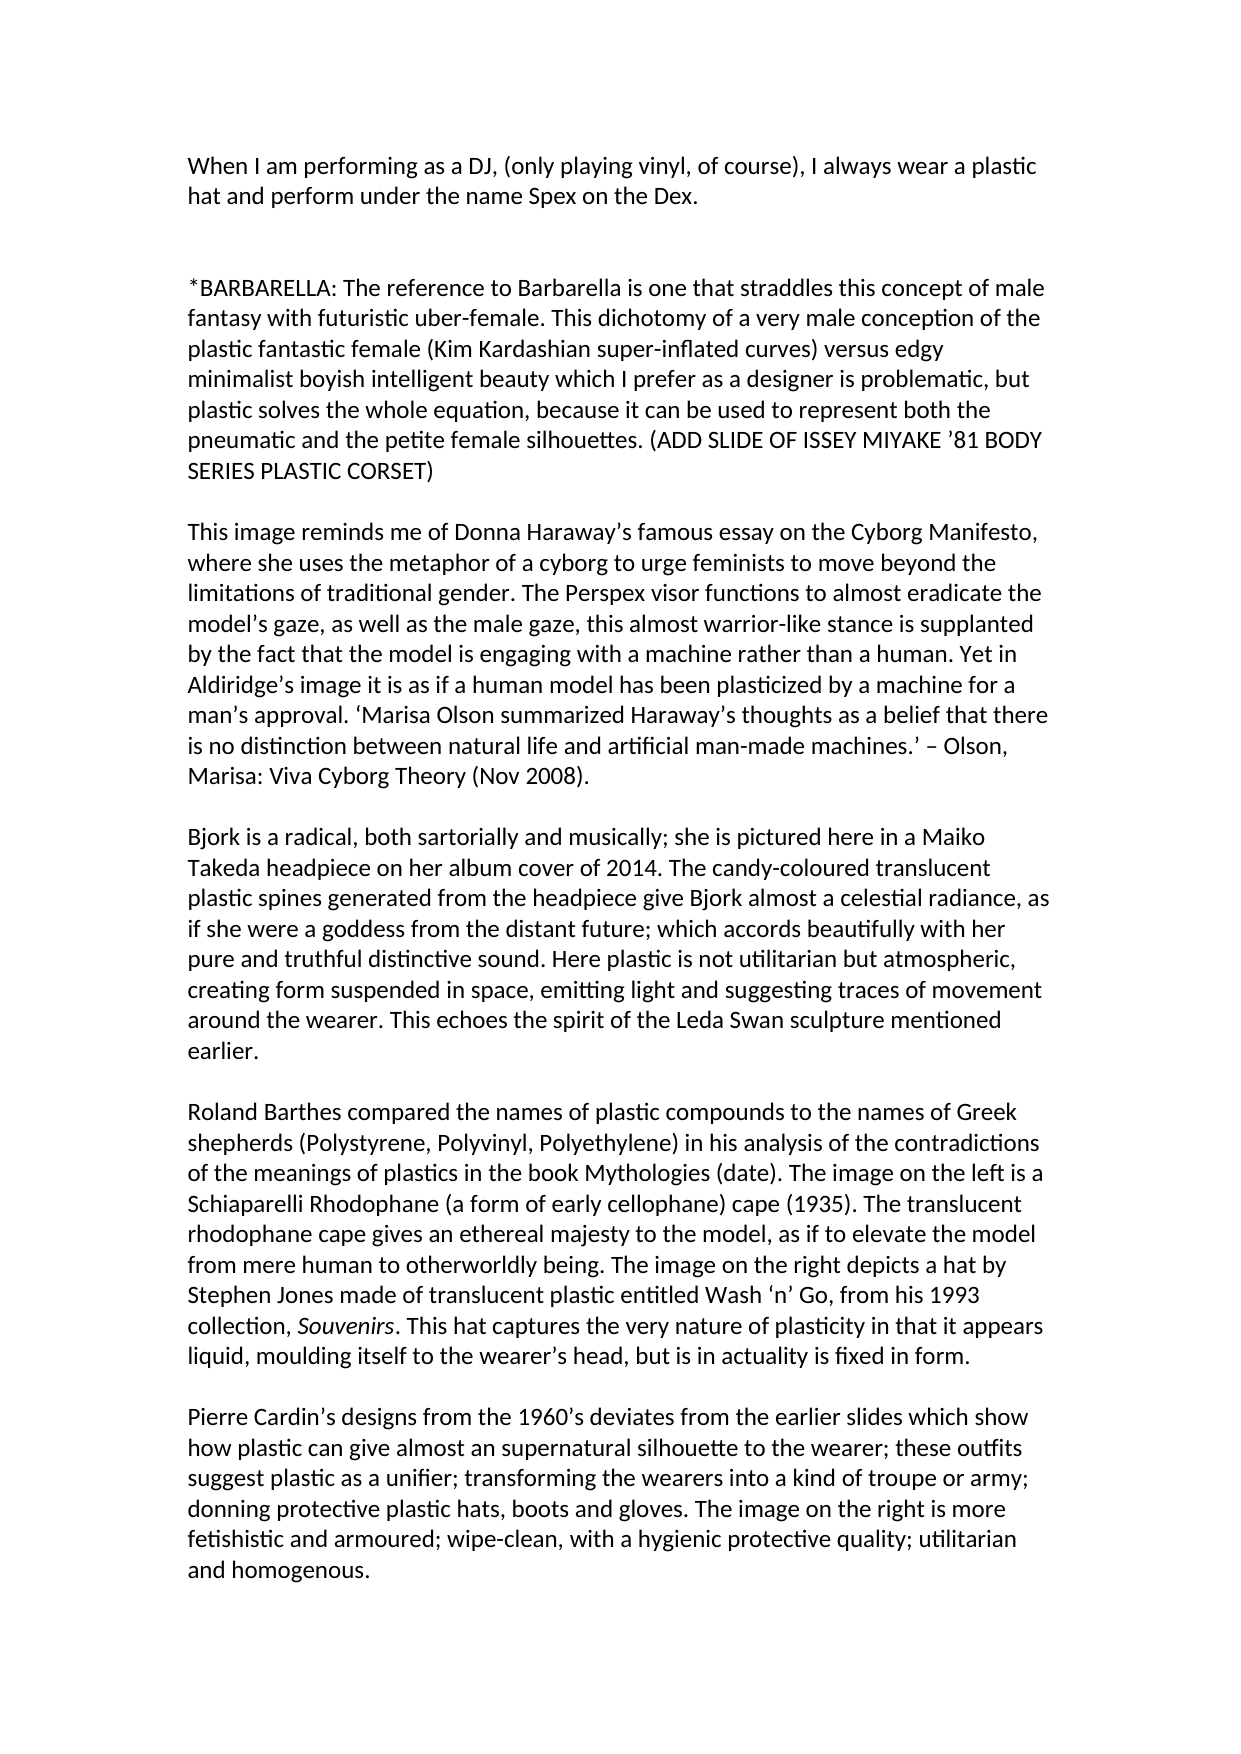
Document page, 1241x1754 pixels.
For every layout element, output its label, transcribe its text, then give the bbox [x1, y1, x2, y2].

text *BARBARELLA: The reference to Barbarella is one that straddles this concept of male fantasy with futuristic uber-female. This dichotomy of a very male conception of the plastic fantastic female (Kim Kardashian super-inflated curves) versus edgy minimalist boyish intelligent beauty which I prefer as a designer is problematic, but plastic solves the whole equation, because it can be used to represent both the pneumatic and the petite female silhouettes. (ADD SLIDE OF ISSEY MIYAKE ’81 BODY SERIES PLASTIC CORSET) [187, 272, 1053, 486]
text Pierre Cardin’s designs from the 1960’s deviates from the earlier slides which show how plastic can give almost an supernatural silhouette to the wearer; these outfits suggest plastic as a unifier; transforming the wearers into a kind of troupe or army; donning protective plastic hats, boots and gloves. The image on the right is more fetishistic and armoured; wipe-clean, with a hygienic protective quality; utilitarian and homogenous. [187, 1401, 1053, 1584]
text Bjork is a radical, both sartorially and musically; she is pictured here in a Maiko Takeda headpiece on her album cover of 2014. The candy-coloured translucent plastic spines generated from the headpiece give Bjork almost a celestial radiance, as if she were a goddess from the distant future; which accords beautifully with her pure and truthful distinctive sound. Here plastic is not utilitarian but atmospheric, creating form suspended in space, emitting light and suggesting traces of movement around the wearer. This echoes the spirit of the Leda Swan sculpture mentioned earlier. [187, 821, 1053, 1066]
text When I am performing as a DJ, (only playing vinyl, of course), I always wear a plastic hat and perform under the name Spex on the Dex. [187, 150, 1053, 211]
text Roland Barthes compared the names of plastic compounds to the names of Greek shepherds (Polystyrene, Polyvinyl, Polyethylene) in his analysis of the contradictions of the meanings of plastics in the book Mythologies (date). The image on the left is a Schiaparelli Rhodophane (a form of early cellophane) cape (1935). The translucent rhodophane cape gives an ethereal majesty to the model, as if to elevate the model from mere human to otherworldly being. The image on the right depicts a hat by Stephen Jones made of translucent plastic entitled Wash ‘n’ Go, from his 1993 collection, Souvenirs. This hat captures the very nature of plasticity in that it appears liquid, moulding itself to the wearer’s head, but is in actuality is fixed in form. [187, 1096, 1053, 1371]
text This image reminds me of Donna Haraway’s famous essay on the Cyborg Manifesto, where she uses the metaphor of a cyborg to urge feminists to move beyond the limitations of traditional gender. The Perspex visor functions to almost eradicate the model’s gaze, as well as the male gaze, this almost warrior-like stance is supplanted by the fact that the model is engaging with a machine rather than a human. Yet in Aldiridge’s image it is as if a human model has been plasticized by a machine for a man’s approval. ‘Marisa Olson summarized Haraway’s thoughts as a belief that there is no distinction between natural life and artificial man-made machines.’ – Olson, Marisa: Viva Cyborg Theory (Nov 2008). [187, 516, 1053, 791]
